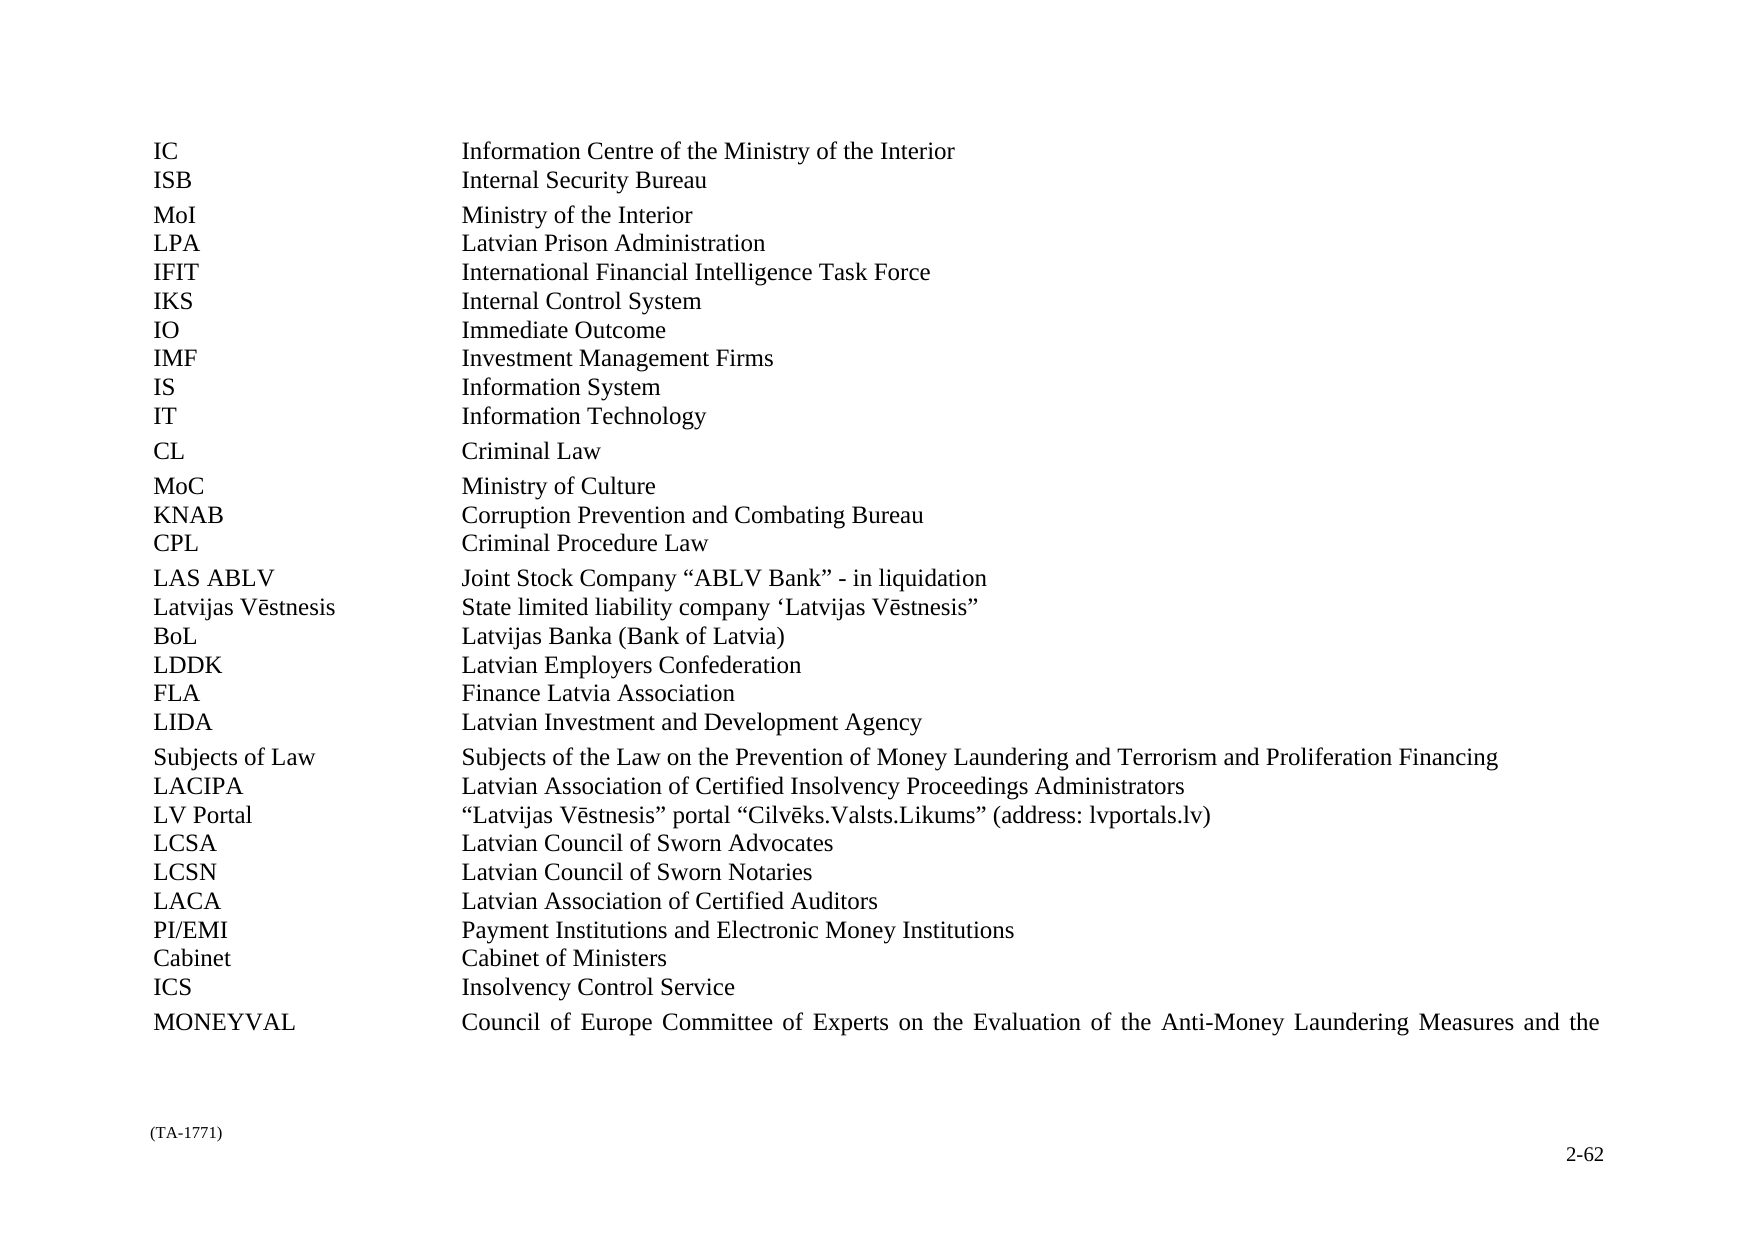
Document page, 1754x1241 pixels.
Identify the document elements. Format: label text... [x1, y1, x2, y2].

table_cell Criminal Law [458, 433, 1604, 468]
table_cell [458, 133, 1604, 197]
table_cell MoC KNAB CPL [150, 468, 458, 560]
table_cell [150, 133, 458, 197]
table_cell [458, 1004, 1604, 1039]
table_cell LAS ABLV Latvijas Vēstnesis BoL LDDK FLA LIDA [150, 560, 458, 739]
table_cell CL [150, 433, 458, 468]
table_cell Joint Stock Company “ABLV Bank” - in liquidation State limited liability company ‘Latvijas Vēstnesis” Latvijas Banka (Bank of Latvia) Latvian Employers Confederation Finance Latvia Association Latvian Investment and Development Agency [458, 560, 1604, 739]
table_cell Subjects of Law LACIPA LV Portal LCSA LCSN LACA PI/EMI Cabinet ICS [150, 739, 458, 1004]
table_cell Ministry of the Interior Latvian Prison Administration International Financial Intelligence Task Force Internal Control System Immediate Outcome Investment Management Firms Information System Information Technology [458, 197, 1604, 433]
table_cell Ministry of Culture Corruption Prevention and Combating Bureau Criminal Procedure Law [458, 468, 1604, 560]
table_cell MoI LPA IFIT IKS IO IMF IS IT [150, 197, 458, 433]
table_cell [150, 1004, 458, 1039]
table_cell Subjects of the Law on the Prevention of Money Laundering and Terrorism and Proliferation Financing Latvian Association of Certified Insolvency Proceedings Administrators “Latvijas Vēstnesis” portal “Cilvēks.Valsts.Likums” (address: lvportals.lv) Latvian Council of Sworn Advocates Latvian Council of Sworn Notaries Latvian Association of Certified Auditors Payment Institutions and Electronic Money Institutions Cabinet of Ministers Insolvency Control Service [458, 739, 1604, 1004]
